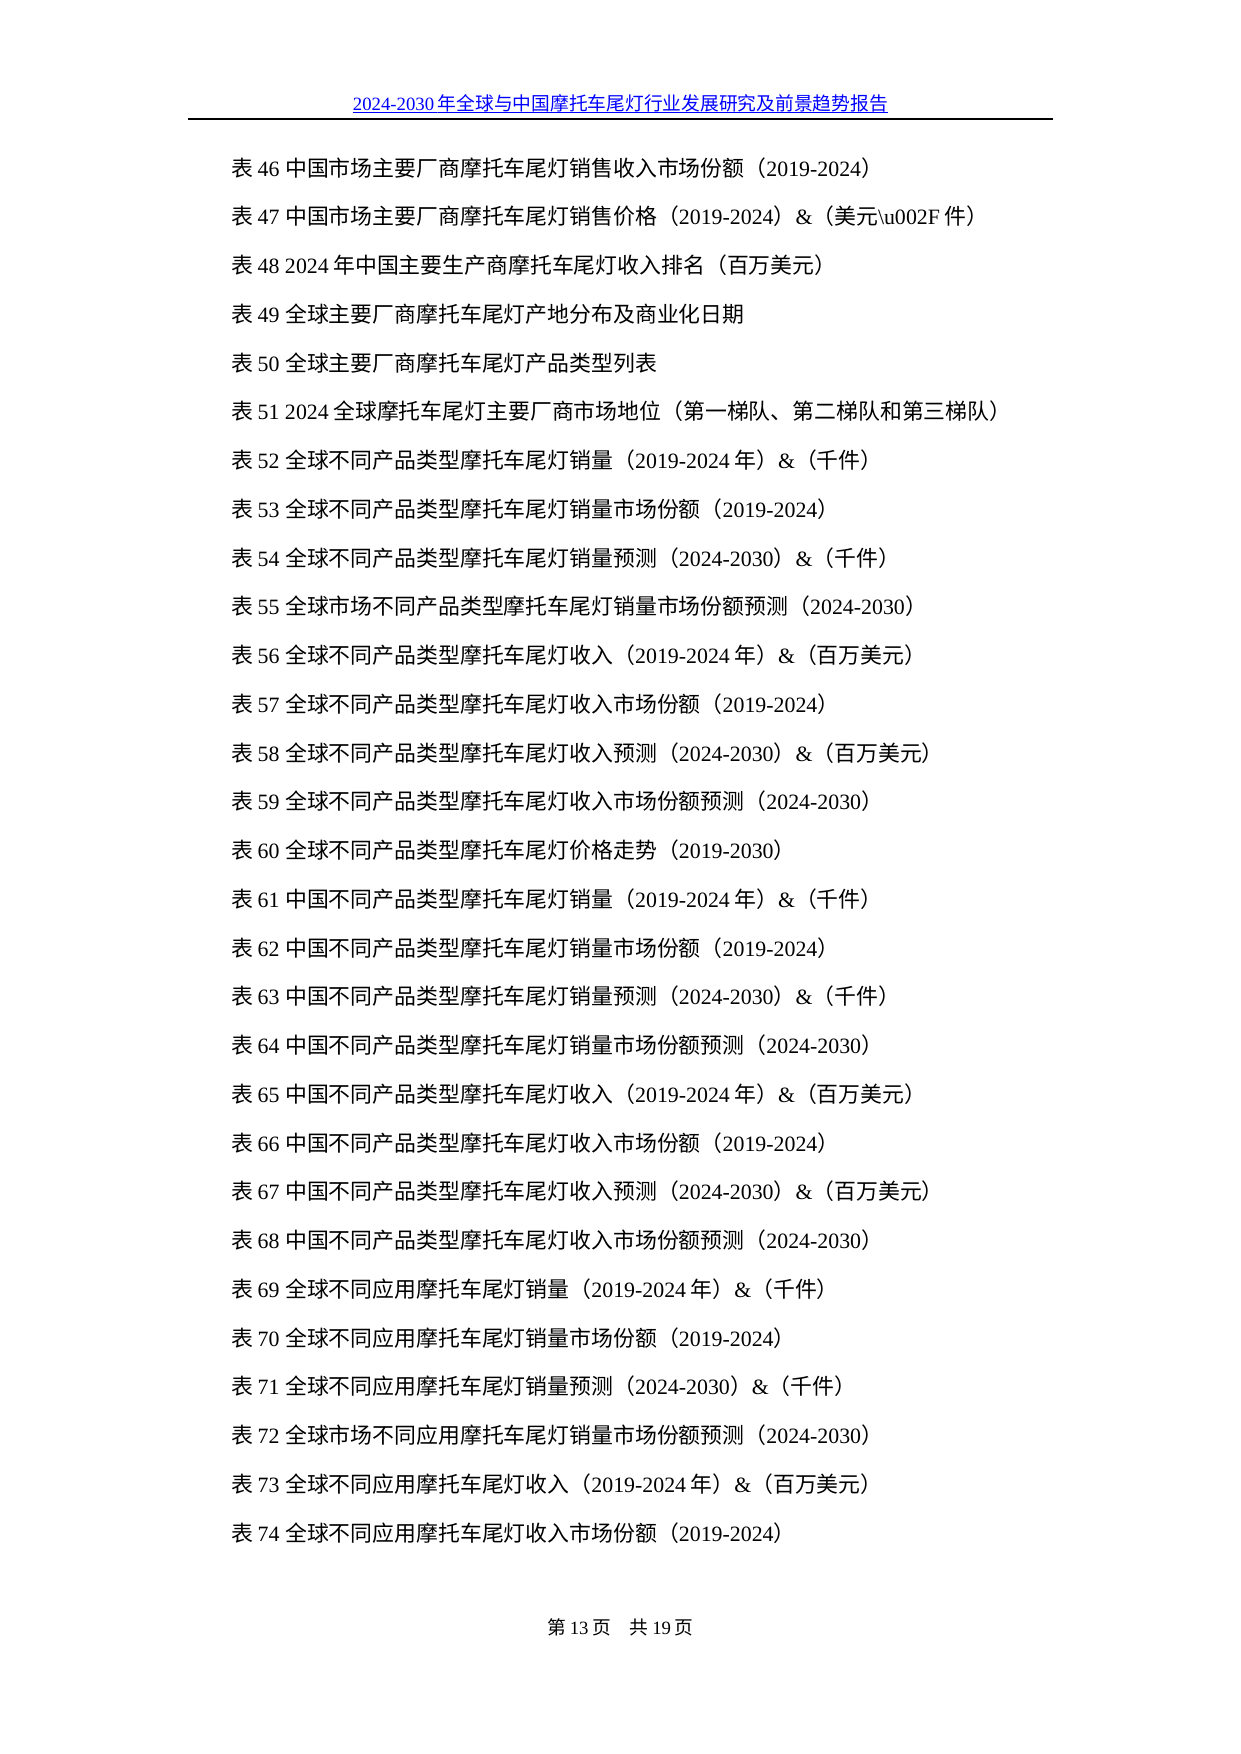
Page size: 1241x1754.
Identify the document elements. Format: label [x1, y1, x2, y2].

text [187, 150, 1053, 1548]
